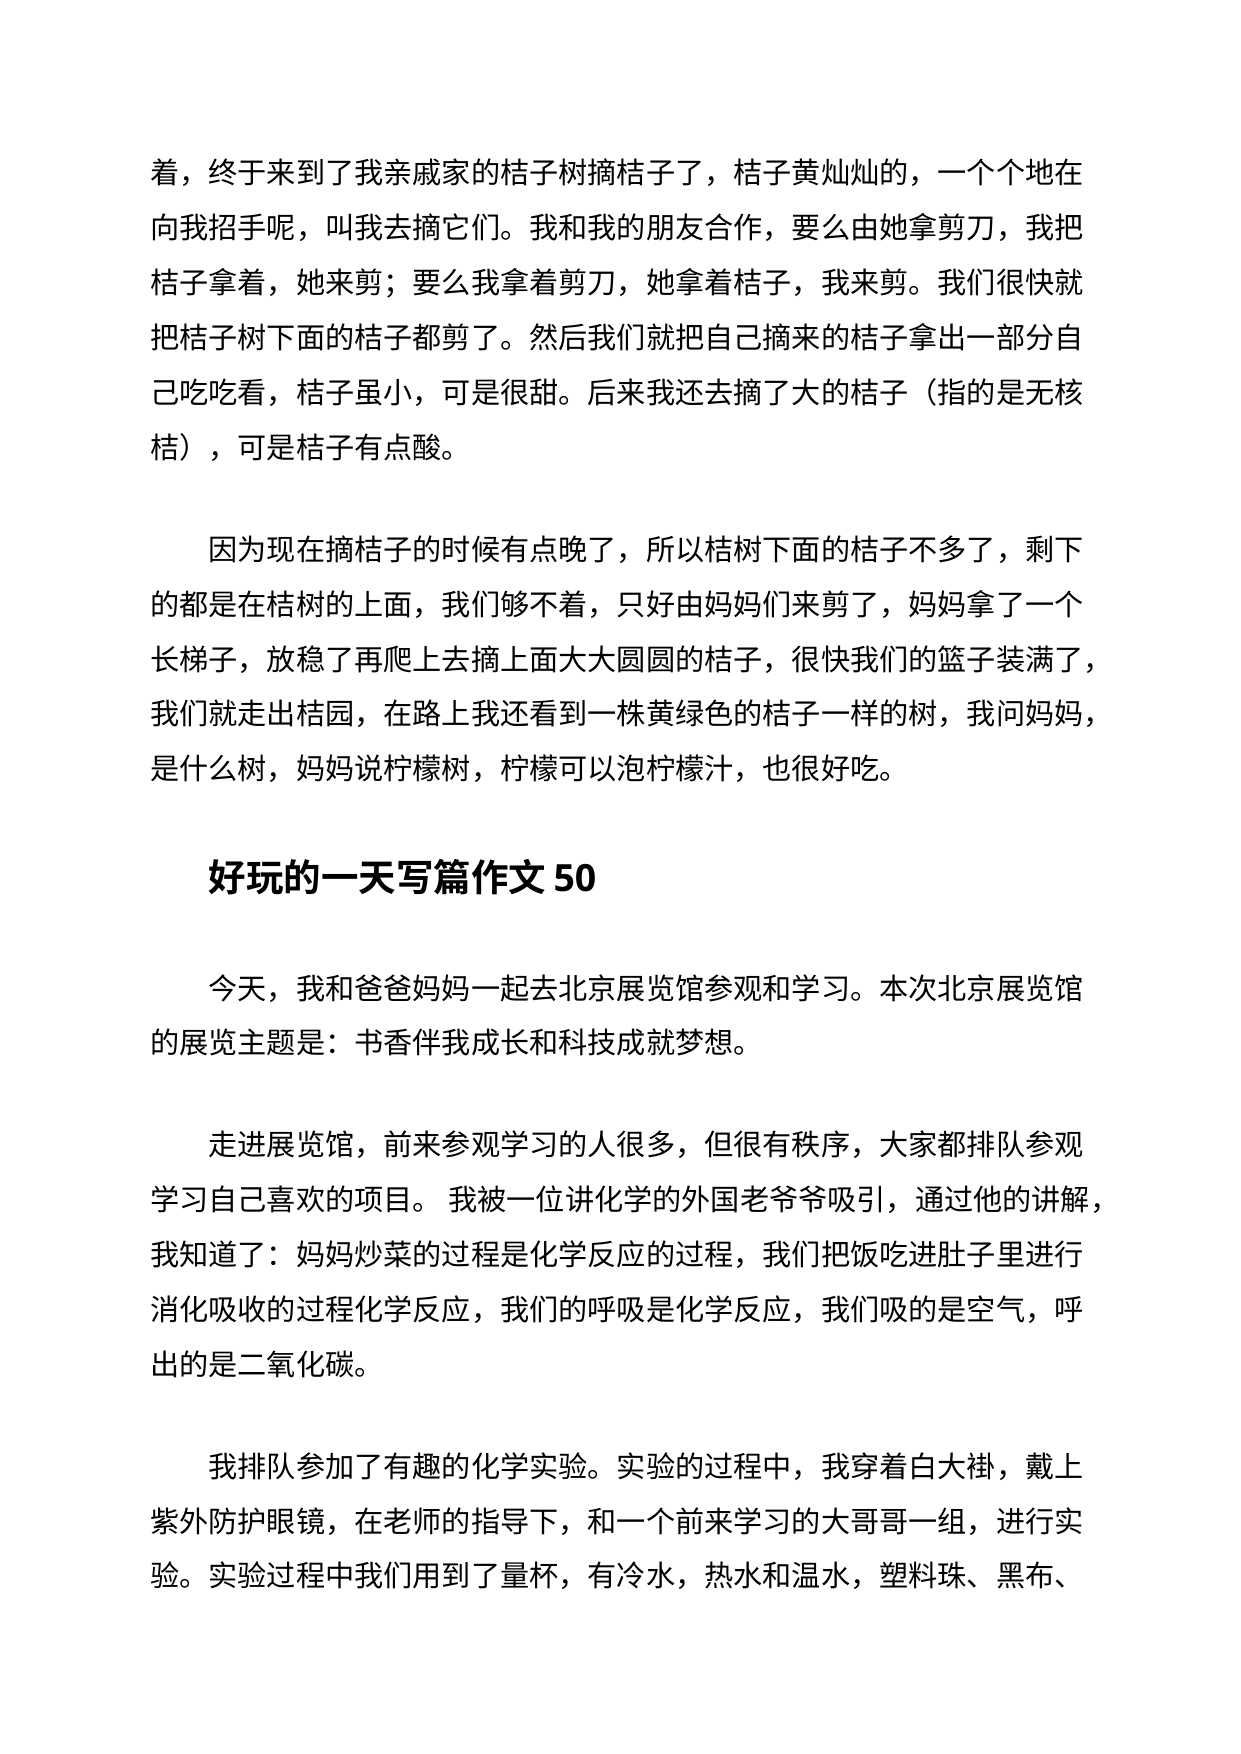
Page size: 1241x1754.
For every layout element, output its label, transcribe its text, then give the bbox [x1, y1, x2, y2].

text 因为现在摘桔子的时候有点晚了，所以桔树下面的桔子不多了，剩下的都是在桔树的上面，我们够不着，只好由妈妈们来剪了，妈妈拿了一个长梯子，放稳了再爬上去摘上面大大圆圆的桔子，很快我们的篮子装满了，我们就走出桔园，在路上我还看到一株黄绿色的桔子一样的树，我问妈妈，是什么树，妈妈说柠檬树，柠檬可以泡柠檬汁，也很好吃。 [150, 526, 1090, 788]
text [150, 1443, 1090, 1595]
text 今天，我和爸爸妈妈一起去北京展览馆参观和学习。本次北京展览馆的展览主题是：书香伴我成长和科技成就梦想。 [150, 965, 1090, 1062]
text 好玩的一天写篇作文50 [150, 848, 1090, 902]
text 走进展览馆，前来参观学习的人很多，但很有秩序，大家都排队参观学习自己喜欢的项目。 我被一位讲化学的外国老爷爷吸引，通过他的讲解，我知道了：妈妈炒菜的过程是化学反应的过程，我们把饭吃进肚子里进行消化吸收的过程化学反应，我们的呼吸是化学反应，我们吸的是空气，呼出的是二氧化碳。 [150, 1122, 1090, 1384]
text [150, 150, 1090, 467]
